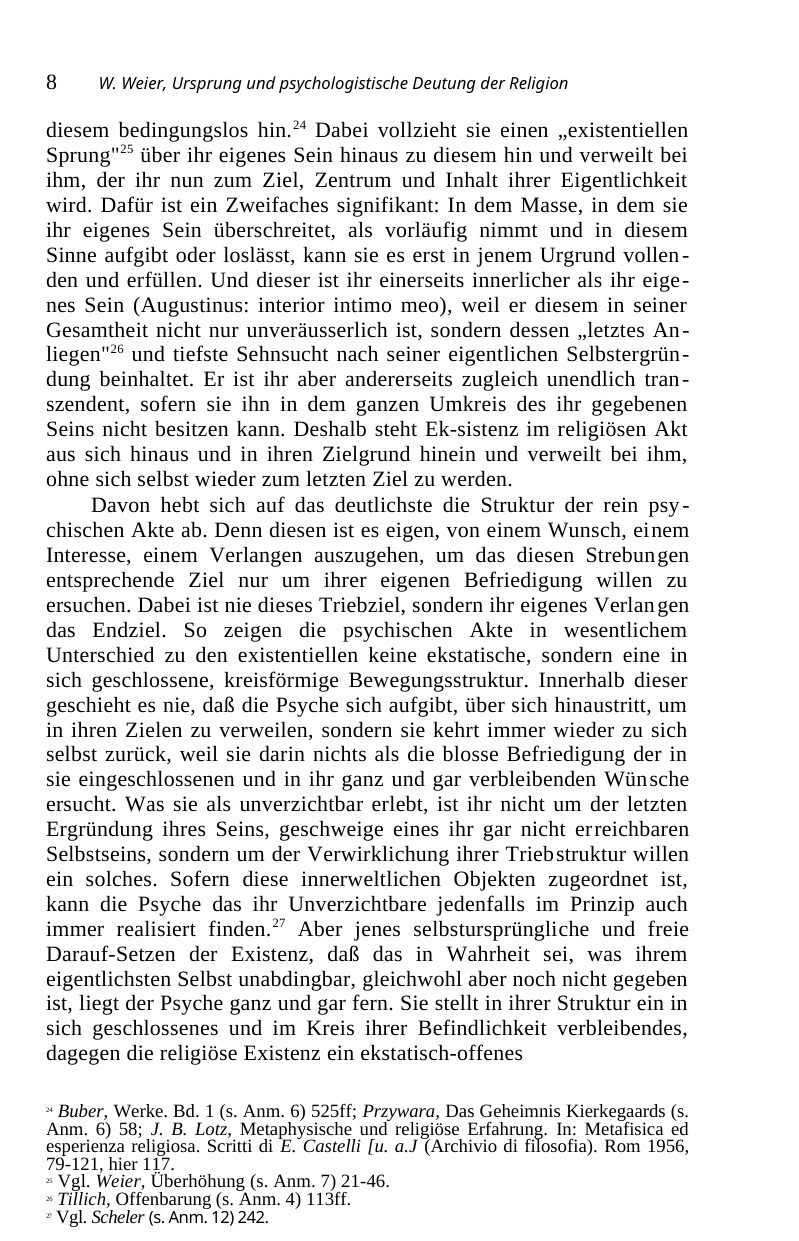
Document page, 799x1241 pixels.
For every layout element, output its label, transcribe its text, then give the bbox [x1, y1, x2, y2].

text 8 W. Weier, Ursprung und psychologistische Deutung der Religion [46, 69, 689, 94]
text diesem bedingungslos hin.24 Dabei vollzieht sie einen „existentiellen Sprung"25 über ihr eigenes Sein hinaus zu diesem hin und verweilt bei ihm, der ihr nun zum Ziel, Zentrum und Inhalt ihrer Eigentlichkeit wird. Dafür ist ein Zweifaches signifikant: In dem Masse, in dem sie ihr eigenes Sein überschreitet, als vorläufig nimmt und in diesem Sinne aufgibt oder loslässt, kann sie es erst in jenem Urgrund vollenden und erfüllen. Und dieser ist ihr einerseits innerlicher als ihr eigenes Sein (Augustinus: interior intimo meo), weil er diesem in seiner Gesamtheit nicht nur unveräusserlich ist, sondern dessen „letztes Anliegen"26 und tiefste Sehnsucht nach seiner eigentlichen Selbstergründung beinhaltet. Er ist ihr aber andererseits zugleich unendlich transzendent, sofern sie ihn in dem ganzen Umkreis des ihr gegebenen Seins nicht besitzen kann. Deshalb steht Ek-sistenz im religiösen Akt aus sich hinaus und in ihren Zielgrund hinein und verweilt bei ihm, ohne sich selbst wieder zum letzten Ziel zu werden. [46, 118, 689, 491]
text Davon hebt sich auf das deutlichste die Struktur der rein psychischen Akte ab. Denn diesen ist es eigen, von einem Wunsch, einem Interesse, einem Verlangen auszugehen, um das diesen Strebungen entsprechende Ziel nur um ihrer eigenen Befriedigung willen zu ersuchen. Dabei ist nie dieses Triebziel, sondern ihr eigenes Verlangen das Endziel. So zeigen die psychischen Akte in wesentlichem Unterschied zu den existentiellen keine ekstatische, sondern eine in sich geschlossene, kreisförmige Bewegungsstruktur. Innerhalb dieser geschieht es nie, daß die Psyche sich aufgibt, über sich hinaustritt, um in ihren Zielen zu verweilen, sondern sie kehrt immer wieder zu sich selbst zurück, weil sie darin nichts als die blosse Befriedigung der in sie eingeschlossenen und in ihr ganz und gar verbleibenden Wünsche ersucht. Was sie als unverzichtbar erlebt, ist ihr nicht um der letzten Ergründung ihres Seins, geschweige eines ihr gar nicht erreichbaren Selbstseins, sondern um der Verwirklichung ihrer Triebstruktur willen ein solches. Sofern diese innerweltlichen Objekten zugeordnet ist, kann die Psyche das ihr Unverzichtbare jedenfalls im Prinzip auch immer realisiert finden.27 Aber jenes selbstursprüngliche und freie Darauf-Setzen der Existenz, daß das in Wahrheit sei, was ihrem eigentlichsten Selbst unabdingbar, gleichwohl aber noch nicht gegeben ist, liegt der Psyche ganz und gar fern. Sie stellt in ihrer Struktur ein in sich geschlossenes und im Kreis ihrer Befindlichkeit verbleibendes, dagegen die religiöse Existenz ein ekstatisch-offenes [46, 493, 689, 1066]
text 25 Vgl. Weier, Überhöhung (s. Anm. 7) 21-46. [46, 1174, 689, 1191]
text 27 Vgl. Scheler (s. Anm. 12) 242. [46, 1209, 689, 1227]
text 26 Tillich, Offenbarung (s. Anm. 4) 113ff. [46, 1191, 689, 1209]
text 24 Buber, Werke. Bd. 1 (s. Anm. 6) 525ff; Przywara, Das Geheimnis Kierkegaards (s. Anm. 6) 58; J. B. Lotz, Metaphysische und religiöse Erfahrung. In: Metafisica ed esperienza religiosa. Scritti di E. Castelli [u. a.J (Archivio di filosofia). Rom 1956, 79-121, hier 117. [46, 1103, 689, 1174]
